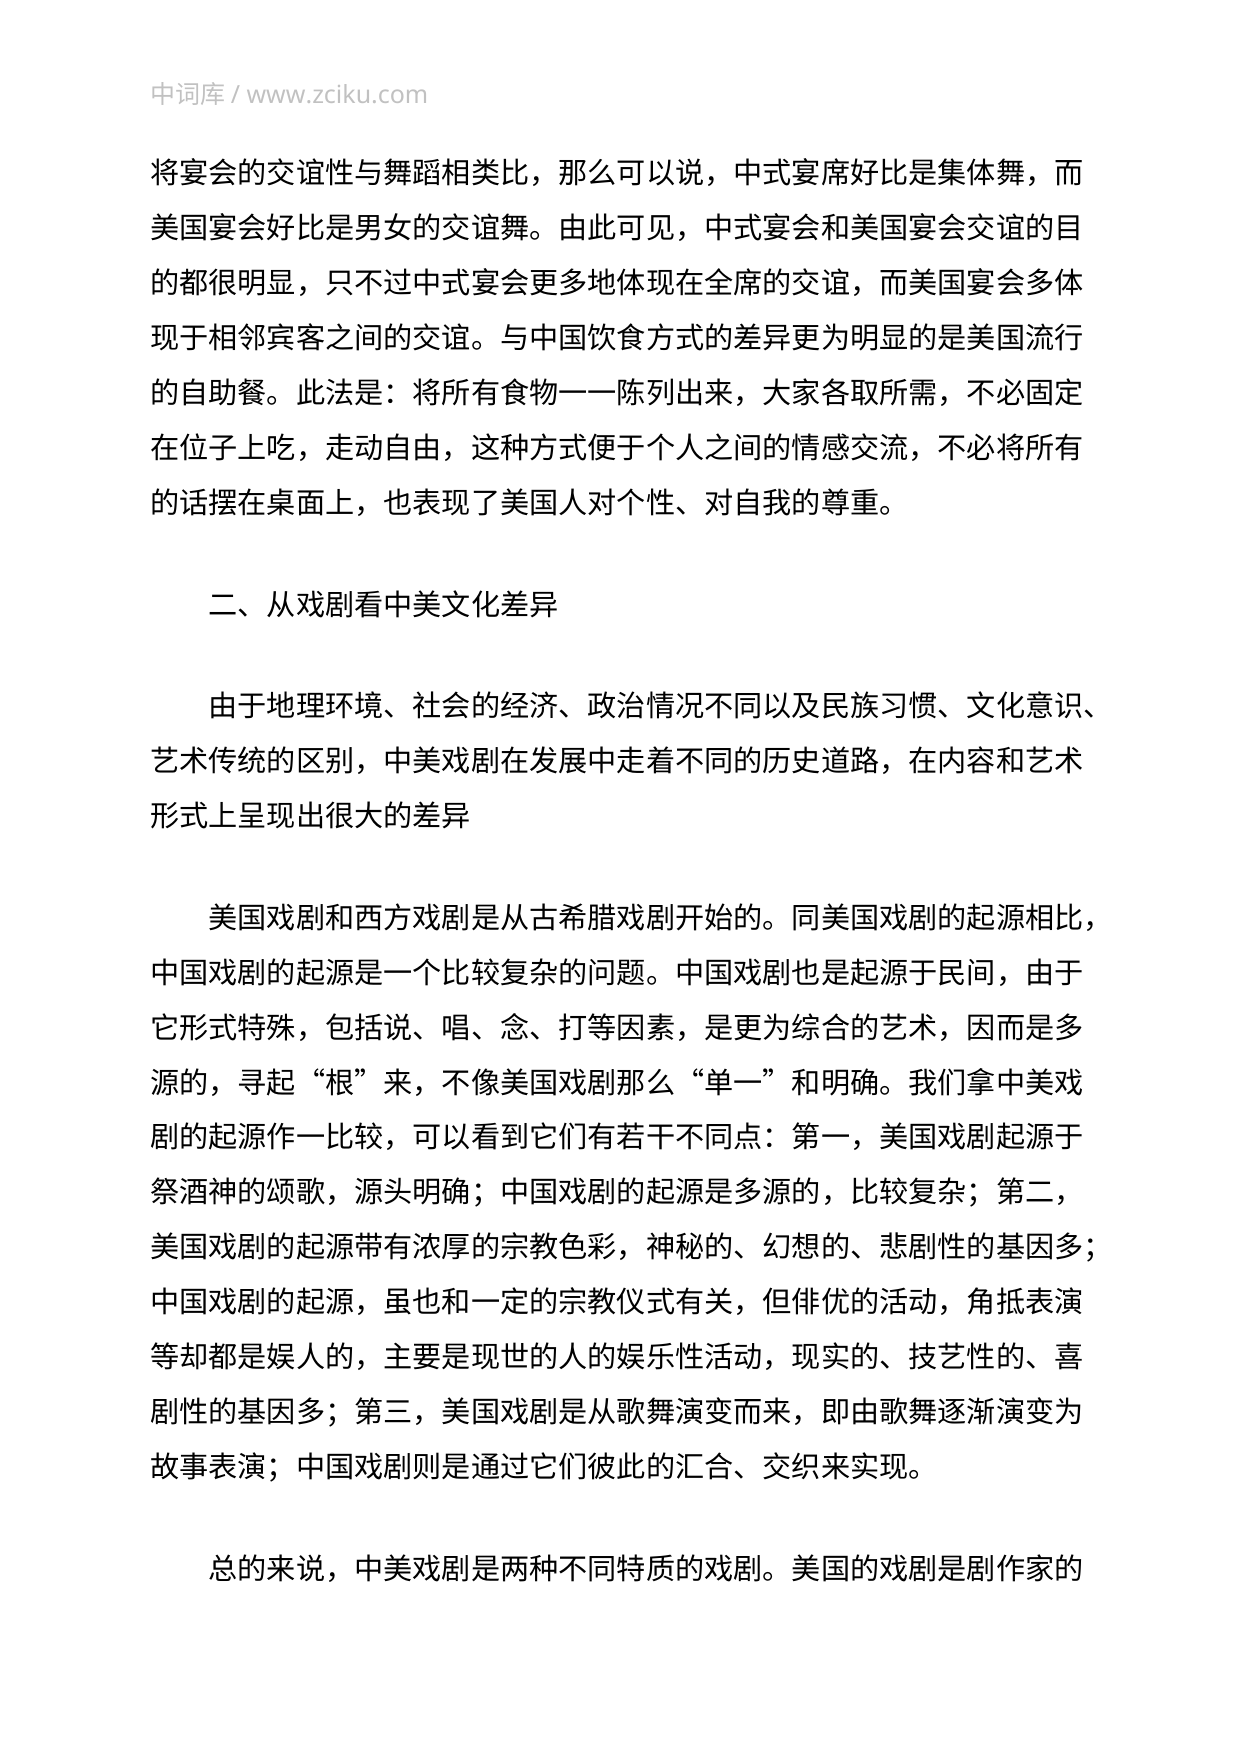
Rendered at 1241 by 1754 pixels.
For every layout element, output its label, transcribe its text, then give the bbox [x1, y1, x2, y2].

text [150, 150, 1090, 522]
text 由于地理环境、社会的经济、政治情况不同以及民族习惯、文化意识、艺术传统的区别，中美戏剧在发展中走着不同的历史道路，在内容和艺术形式上呈现出很大的差异 [150, 683, 1090, 835]
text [150, 1545, 1090, 1587]
text 美国戏剧和西方戏剧是从古希腊戏剧开始的。同美国戏剧的起源相比，中国戏剧的起源是一个比较复杂的问题。中国戏剧也是起源于民间，由于它形式特殊，包括说、唱、念、打等因素，是更为综合的艺术，因而是多源的，寻起“根”来，不像美国戏剧那么“单一”和明确。我们拿中美戏剧的起源作一比较，可以看到它们有若干不同点：第一，美国戏剧起源于祭酒神的颂歌，源头明确；中国戏剧的起源是多源的，比较复杂；第二，美国戏剧的起源带有浓厚的宗教色彩，神秘的、幻想的、悲剧性的基因多；中国戏剧的起源，虽也和一定的宗教仪式有关，但俳优的活动，角抵表演等却都是娱人的，主要是现世的人的娱乐性活动，现实的、技艺性的、喜剧性的基因多；第三，美国戏剧是从歌舞演变而来，即由歌舞逐渐演变为故事表演；中国戏剧则是通过它们彼此的汇合、交织来实现。 [150, 894, 1090, 1486]
text 二、从戏剧看中美文化差异 [150, 581, 1090, 623]
